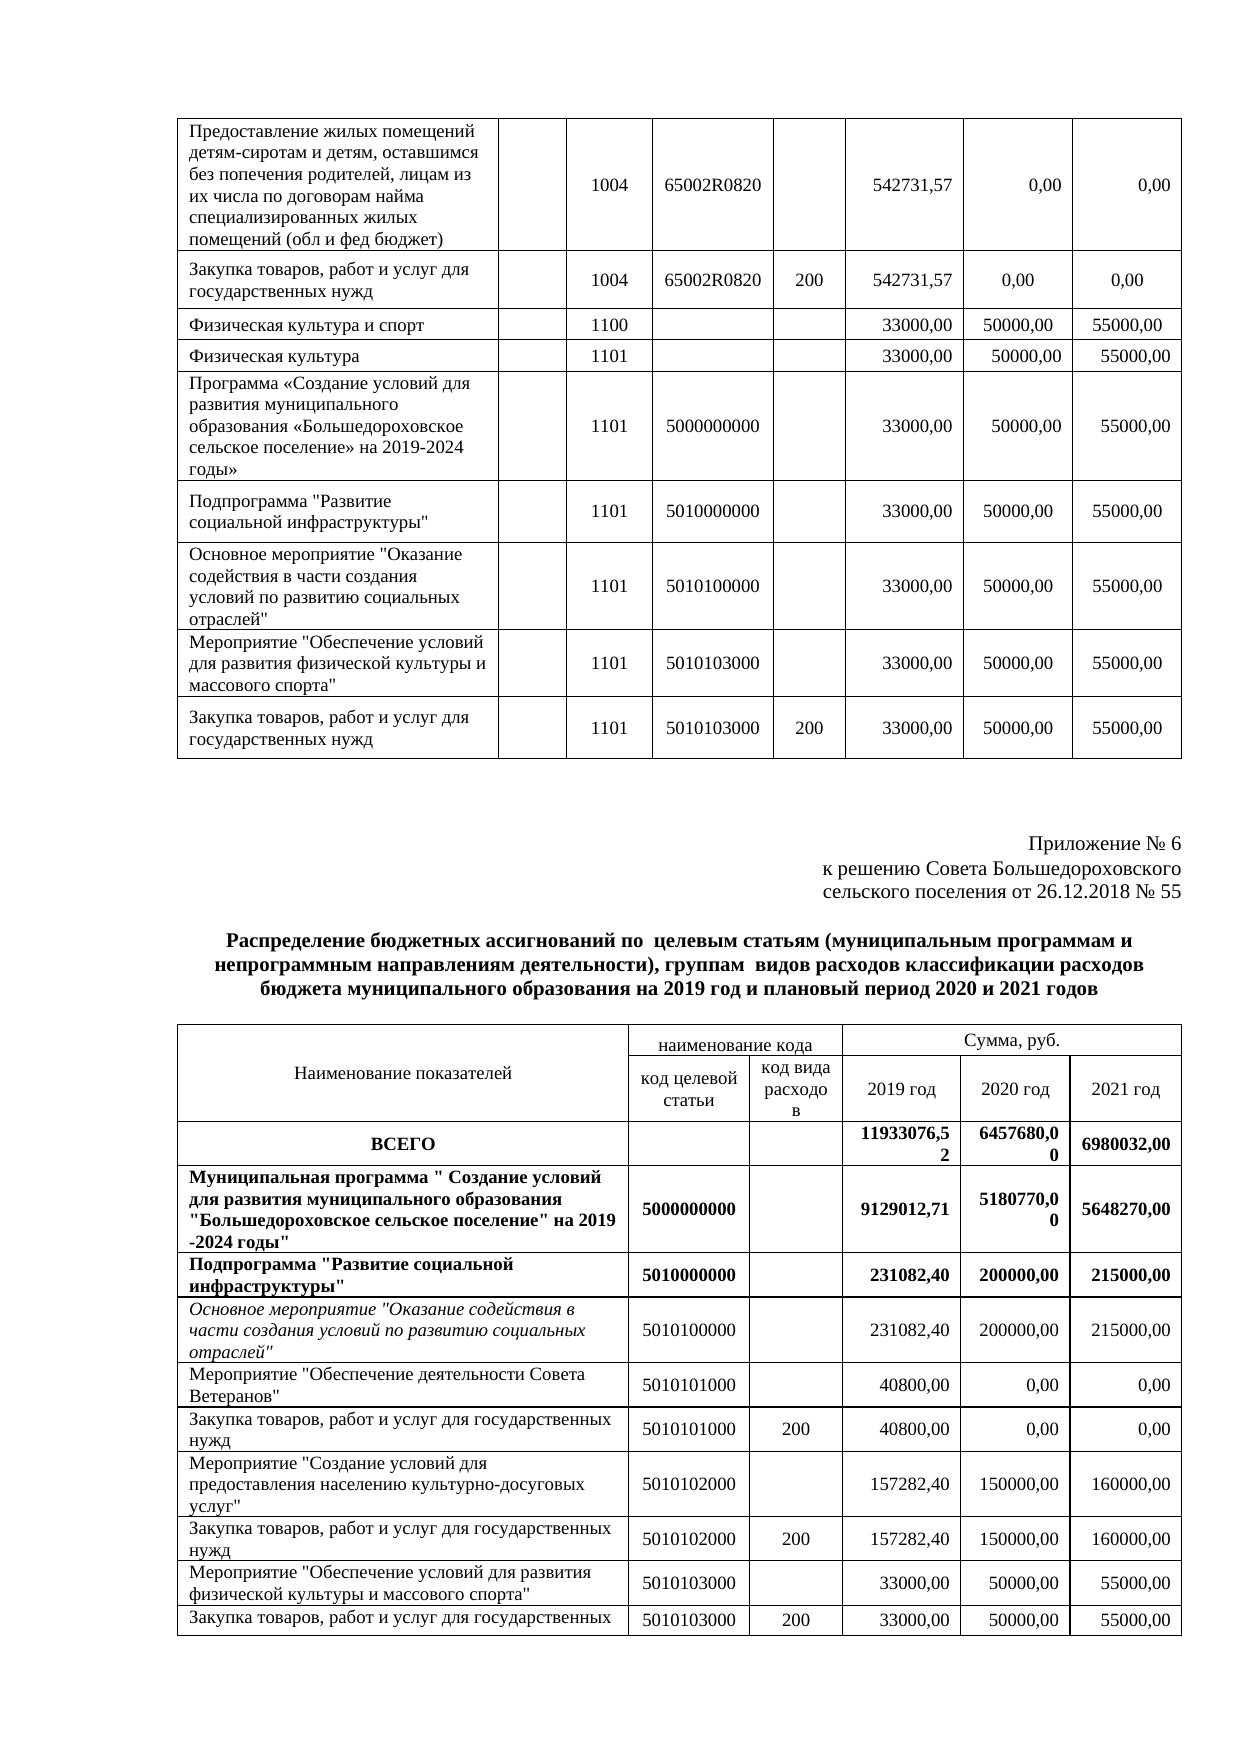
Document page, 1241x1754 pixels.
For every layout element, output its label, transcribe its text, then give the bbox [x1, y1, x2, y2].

table_cell 1101 [567, 543, 652, 629]
table_cell 33000,00 [846, 309, 963, 339]
table_cell 5010102000 [629, 1452, 749, 1516]
table_cell [499, 543, 566, 629]
table_cell 200 [774, 251, 845, 308]
table_cell 55000,00 [1073, 340, 1181, 371]
table_cell 200 [750, 1408, 842, 1451]
table_cell 5010101000 [629, 1363, 749, 1406]
table_cell 33000,00 [843, 1606, 960, 1635]
table_cell Закупка товаров, работ и услуг для государственных нужд [178, 1408, 628, 1451]
table_cell Закупка товаров, работ и услуг для государственных нужд [178, 251, 498, 308]
table_cell 55000,00 [1073, 372, 1181, 479]
table_cell 0,00 [1073, 119, 1181, 250]
table_cell 33000,00 [846, 340, 963, 371]
table_cell 50000,00 [964, 630, 1072, 696]
table_cell [750, 1298, 842, 1362]
table_cell 160000,00 [1071, 1517, 1181, 1560]
table_cell [774, 309, 845, 339]
table_cell [750, 1166, 842, 1252]
table_cell 11933076,52 [843, 1122, 960, 1165]
table_cell 157282,40 [843, 1452, 960, 1516]
table_cell 2020 год [961, 1056, 1069, 1121]
table_header Наименование показателей [178, 1025, 628, 1121]
table_cell 50000,00 [961, 1606, 1069, 1635]
table_header наименование кода [629, 1025, 842, 1055]
table_cell 50000,00 [964, 372, 1072, 479]
table_cell 1004 [567, 251, 652, 308]
table_cell 55000,00 [1073, 630, 1181, 696]
table_cell 1004 [567, 119, 652, 250]
table_cell Закупка товаров, работ и услуг для государственных нужд [178, 697, 498, 758]
table_cell 55000,00 [1073, 543, 1181, 629]
table_cell Подпрограмма "Развитие социальной инфраструктуры" [178, 481, 498, 542]
table_cell 33000,00 [846, 372, 963, 479]
table_cell 55000,00 [1073, 481, 1181, 542]
table_cell 33000,00 [846, 543, 963, 629]
table_cell [653, 309, 773, 339]
table_cell Мероприятие "Создание условий для предоставления населению культурно-досуговых услуг" [178, 1452, 628, 1516]
table_cell 200 [774, 697, 845, 758]
table_cell 5010101000 [629, 1408, 749, 1451]
table_cell 9129012,71 [843, 1166, 960, 1252]
table_cell 0,00 [1073, 251, 1181, 308]
table_cell код вида расходов [750, 1056, 842, 1121]
table_cell [499, 340, 566, 371]
table_cell 215000,00 [1071, 1298, 1181, 1362]
table_cell 0,00 [1071, 1408, 1181, 1451]
table_cell 231082,40 [843, 1298, 960, 1362]
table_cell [178, 1606, 628, 1635]
table_cell 150000,00 [961, 1452, 1069, 1516]
table_cell 5000000000 [653, 372, 773, 479]
table_cell 0,00 [964, 251, 1072, 308]
table_cell 160000,00 [1071, 1452, 1181, 1516]
table_cell 65002R0820 [653, 251, 773, 308]
table_cell 40800,00 [843, 1408, 960, 1451]
table_cell 150000,00 [961, 1517, 1069, 1560]
table_cell 50000,00 [961, 1561, 1069, 1604]
table_cell [499, 697, 566, 758]
table_cell [774, 340, 845, 371]
table_cell 6457680,00 [961, 1122, 1069, 1165]
table_cell 55000,00 [1073, 309, 1181, 339]
table_cell Предоставление жилых помещений детям-сиротам и детям, оставшимся без попечения родителей, лицам из их числа по договорам найма специализированных жилых помещений (обл и фед бюджет) [178, 119, 498, 250]
table_cell Программа «Создание условий для развития муниципального образования «Большедороховское сельское поселение» на 2019-2024 годы» [178, 372, 498, 479]
table_cell [499, 119, 566, 250]
text Распределение бюджетных ассигнований по целевым статьям (муниципальным программам и непрограммным направлениям деятельности), группам видов расходов классификации расходов бюджета муниципального образования на 2019 год и плановый период 2020 и 2021 годов [177, 928, 1181, 1000]
table_cell 5648270,00 [1071, 1166, 1181, 1252]
table_cell 50000,00 [964, 697, 1072, 758]
table_cell [750, 1452, 842, 1516]
table_cell 50000,00 [964, 543, 1072, 629]
table_cell 0,00 [961, 1408, 1069, 1451]
table_cell Мероприятие "Обеспечение деятельности Совета Ветеранов" [178, 1363, 628, 1406]
table_cell 50000,00 [964, 340, 1072, 371]
table_cell Физическая культура [178, 340, 498, 371]
table_cell 33000,00 [846, 697, 963, 758]
table_cell 200000,00 [961, 1253, 1069, 1296]
table_cell 200 [750, 1606, 842, 1635]
table_cell 200 [750, 1517, 842, 1560]
table_cell 5010000000 [629, 1253, 749, 1296]
table_cell [750, 1561, 842, 1604]
table_cell [774, 630, 845, 696]
table_cell 5010103000 [629, 1561, 749, 1604]
table_cell 157282,40 [843, 1517, 960, 1560]
table_cell 5010100000 [629, 1298, 749, 1362]
table_cell Мероприятие "Обеспечение условий для развития физической культуры и массового спорта" [178, 1561, 628, 1604]
table_cell Подпрограмма "Развитие социальной инфраструктуры" [178, 1253, 628, 1296]
table_cell 1101 [567, 340, 652, 371]
table_cell 0,00 [961, 1363, 1069, 1406]
table_cell 542731,57 [846, 251, 963, 308]
table_cell [750, 1363, 842, 1406]
table_cell Основное мероприятие "Оказание содействия в части создания условий по развитию социальных отраслей" [178, 543, 498, 629]
table_cell код целевой статьи [629, 1056, 749, 1121]
table_cell Основное мероприятие "Оказание содействия в части создания условий по развитию социальных отраслей" [178, 1298, 628, 1362]
table_cell 1101 [567, 372, 652, 479]
table_cell 50000,00 [964, 309, 1072, 339]
table_cell [499, 630, 566, 696]
table_cell 0,00 [964, 119, 1072, 250]
table_cell [774, 481, 845, 542]
table_cell 33000,00 [846, 630, 963, 696]
table_header Сумма, руб. [843, 1025, 1181, 1055]
table_cell 231082,40 [843, 1253, 960, 1296]
table_cell [499, 372, 566, 479]
table_cell ВСЕГО [178, 1122, 628, 1165]
table_cell [774, 372, 845, 479]
table_cell [774, 119, 845, 250]
table_cell 2021 год [1071, 1056, 1181, 1121]
table_cell 1100 [567, 309, 652, 339]
table_cell Муниципальная программа " Создание условий для развития муниципального образования "Большедороховское сельское поселение" на 2019 -2024 годы" [178, 1166, 628, 1252]
table_cell 55000,00 [1073, 697, 1181, 758]
table_cell 215000,00 [1071, 1253, 1181, 1296]
table_cell 1101 [567, 630, 652, 696]
table_cell 65002R0820 [653, 119, 773, 250]
table_cell 5010103000 [653, 697, 773, 758]
table_cell 5010000000 [653, 481, 773, 542]
table_cell [653, 340, 773, 371]
table_cell [774, 543, 845, 629]
table_cell 0,00 [1071, 1363, 1181, 1406]
table_cell 6980032,00 [1071, 1122, 1181, 1165]
table_cell 2019 год [843, 1056, 960, 1121]
table_cell [499, 309, 566, 339]
text к решению Совета Большедороховского [111, 855, 1181, 879]
table_cell [499, 481, 566, 542]
table_cell 5010103000 [653, 630, 773, 696]
table_cell 5010103000 [629, 1606, 749, 1635]
table_cell [750, 1122, 842, 1165]
table_cell 5180770,00 [961, 1166, 1069, 1252]
table_cell 5010102000 [629, 1517, 749, 1560]
table_cell 55000,00 [1071, 1606, 1181, 1635]
table_cell 200000,00 [961, 1298, 1069, 1362]
table_cell [750, 1253, 842, 1296]
table_cell 55000,00 [1071, 1561, 1181, 1604]
table_cell [629, 1122, 749, 1165]
table_cell 50000,00 [964, 481, 1072, 542]
table_cell 5000000000 [629, 1166, 749, 1252]
table_cell Физическая культура и спорт [178, 309, 498, 339]
table_cell 1101 [567, 481, 652, 542]
text сельского поселения от 26.12.2018 № 55 [177, 879, 1181, 903]
table_cell 542731,57 [846, 119, 963, 250]
text Приложение № 6 [177, 831, 1181, 855]
table_cell [499, 251, 566, 308]
table_cell 33000,00 [843, 1561, 960, 1604]
table_cell 33000,00 [846, 481, 963, 542]
table_cell 40800,00 [843, 1363, 960, 1406]
table_cell Закупка товаров, работ и услуг для государственных нужд [178, 1517, 628, 1560]
table_cell 1101 [567, 697, 652, 758]
table_cell 5010100000 [653, 543, 773, 629]
table_cell Мероприятие "Обеспечение условий для развития физической культуры и массового спорта" [178, 630, 498, 696]
